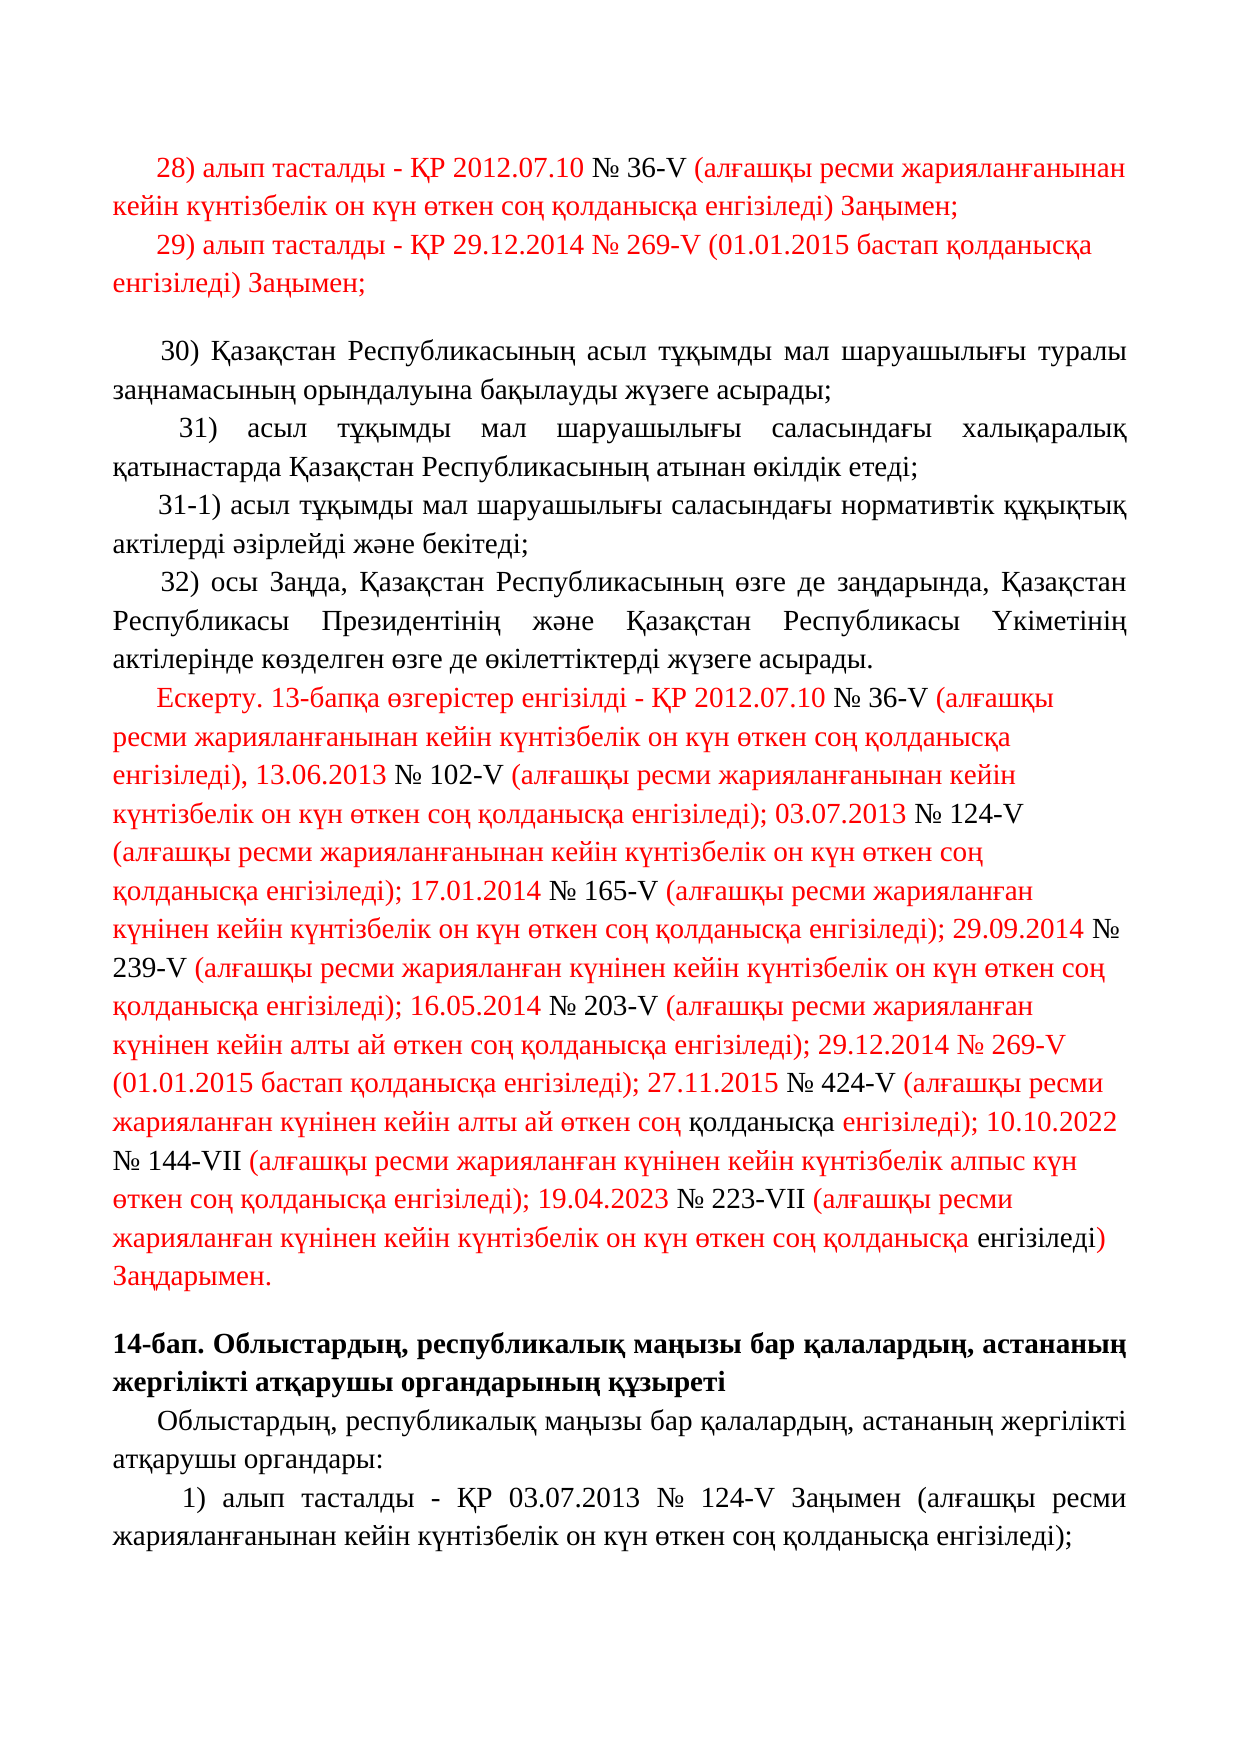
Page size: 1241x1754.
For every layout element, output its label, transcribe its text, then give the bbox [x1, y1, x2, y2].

text 1) алып тасталды - ҚР 03.07.2013 № 124-V Заңымен (алғашқы ресми жарияланғанынан кейін күнтізбелік он күн өткен соң қолданысқа енгізіледі); [112, 1480, 1128, 1552]
text Ескерту. 13-бапқа өзгерістер енгізілді - ҚР 2012.07.10 № 36-V (алғашқы ресми жарияланғанынан кейін күнтізбелік он күн өткен соң қолданысқа енгізіледі), 13.06.2013 № 102-V (алғашқы ресми жарияланғанынан кейін күнтізбелік он күн өткен соң қолданысқа енгізіледі); 03.07.2013 № 124-V (алғашқы ресми жарияланғанынан кейін күнтізбелік он күн өткен соң қолданысқа енгізіледі); 17.01.2014 № 165-V (алғашқы ресми жарияланған күнінен кейін күнтізбелік он күн өткен соң қолданысқа енгізіледі); 29.09.2014 № 239-V (алғашқы ресми жарияланған күнінен кейiн күнтiзбелiк он күн өткен соң қолданысқа енгiзiледi); 16.05.2014 № 203-V (алғашқы ресми жарияланған күнінен кейін алты ай өткен соң қолданысқа енгізіледі); 29.12.2014 № 269-V (01.01.2015 бастап қолданысқа енгізіледі); 27.11.2015 № 424-V (алғашқы ресми жарияланған күнінен кейін алты ай өткен соң қолданысқа енгізіледі); 10.10.2022 № 144-VII (алғашқы ресми жарияланған күнінен кейін күнтізбелік алпыс күн өткен соң қолданысқа енгізіледі); 19.04.2023 № 223-VII (алғашқы ресми жарияланған күнінен кейін күнтізбелік он күн өткен соң қолданысқа енгізіледі) Заңдарымен. [112, 680, 1128, 1322]
text 32) осы Заңда, Қазақстан Республикасының өзге де заңдарында, Қазақстан Республикасы Президентінің және Қазақстан Республикасы Үкіметінің актілерінде көзделген өзге де өкілеттіктерді жүзеге асырады. [112, 564, 1128, 675]
text 30) Қазақстан Республикасының асыл тұқымды мал шаруашылығы туралы заңнамасының орындалуына бақылауды жүзеге асырады; [112, 333, 1128, 405]
text 31-1) асыл тұқымды мал шаруашылығы саласындағы нормативтік құқықтық актілерді әзірлейді және бекітеді; [112, 487, 1128, 559]
text Облыстардың, республикалық маңызы бар қалалардың, астананың жергілікті атқарушы органдары: [112, 1403, 1128, 1475]
text 31) асыл тұқымды мал шаруашылығы саласындағы халықаралық қатынастарда Қазақстан Республикасының атынан өкілдік етеді; [112, 410, 1128, 482]
text 14-бап. Облыстардың, республикалық маңызы бар қалалардың, астананың жергілікті атқарушы органдарының құзыреті [112, 1326, 1128, 1398]
